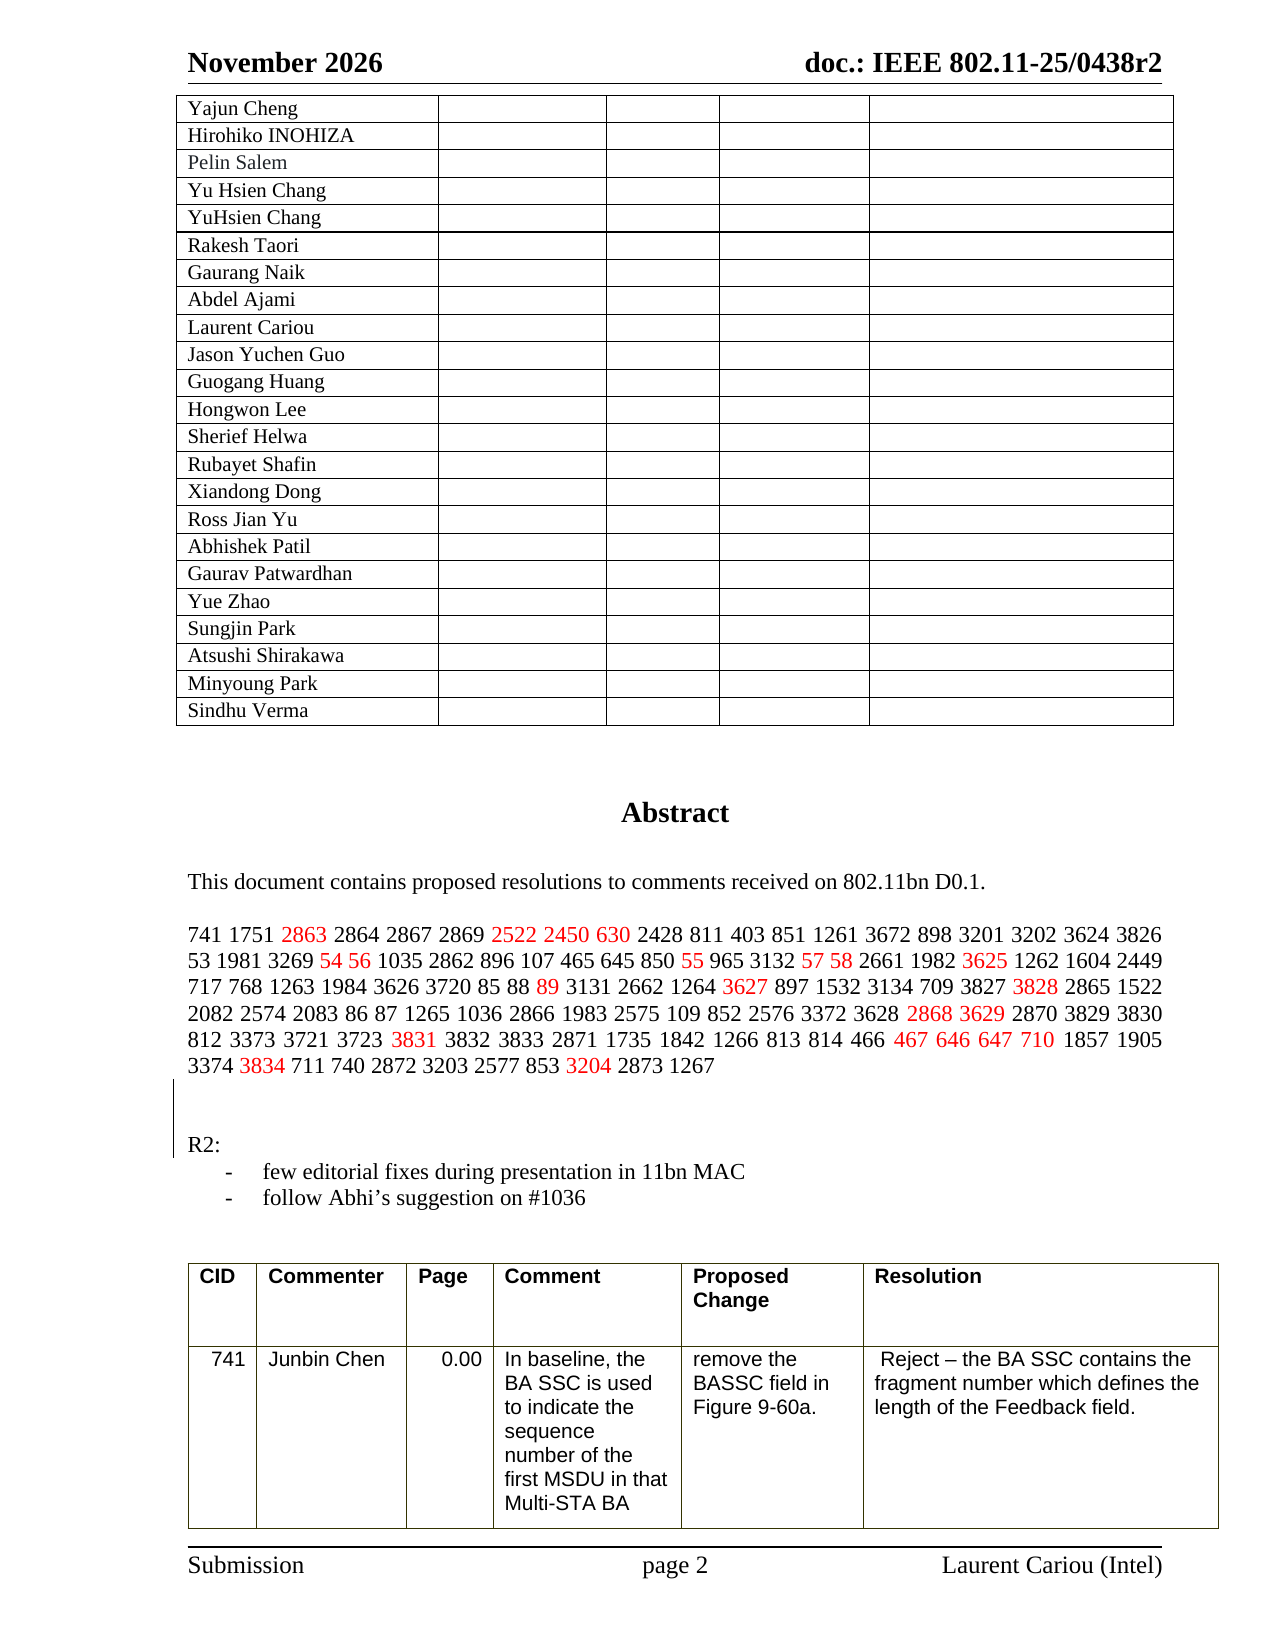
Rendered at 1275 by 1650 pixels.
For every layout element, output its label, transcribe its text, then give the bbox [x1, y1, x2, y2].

table_cell [439, 178, 606, 204]
table_cell [720, 616, 869, 642]
table_cell [439, 96, 606, 122]
table_cell [870, 96, 1173, 122]
table_cell [439, 698, 606, 724]
table_cell [720, 506, 869, 533]
table_cell [870, 506, 1173, 533]
table_cell [607, 96, 719, 122]
table_cell [439, 397, 606, 423]
table_cell [607, 342, 719, 368]
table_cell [864, 1347, 1218, 1527]
table_cell [720, 233, 869, 259]
table_cell Yue Zhao [177, 589, 438, 615]
table_header CID [189, 1264, 256, 1346]
table_cell [870, 698, 1173, 724]
table_cell [870, 287, 1173, 314]
table_cell [439, 616, 606, 642]
table_cell [870, 260, 1173, 286]
table_cell [439, 671, 606, 697]
table_cell [720, 287, 869, 314]
table_cell [607, 178, 719, 204]
table_header Comment [494, 1264, 681, 1346]
table_cell [720, 178, 869, 204]
table_cell [439, 287, 606, 314]
table_cell Junbin Chen [257, 1347, 406, 1527]
text 741 1751 2863 2864 2867 2869 2522 2450 630 2428 811 403 851 1261 3672 898 3201 3202 3624 3826 53 1981 3269 54 56 1035 2862 896 107 465 645 850 55 965 3132 57 58 2661 1982 3625 1262 1604 2449 717 768 1263 1984 3626 3720 85 88 89 3131 2662 1264 3627 897 1532 3134 709 3827 3828 2865 1522 2082 2574 2083 86 87 1265 1036 2866 1983 2575 109 852 2576 3372 3628 2868 3629 2870 3829 3830 812 3373 3721 3723 3831 3832 3833 2871 1735 1842 1266 813 814 466 467 646 647 710 1857 1905 3374 3834 711 740 2872 3203 2577 853 3204 2873 1267 [187, 921, 1162, 1079]
table_cell [720, 397, 869, 423]
table_cell [870, 561, 1173, 588]
table_cell [439, 150, 606, 177]
table_cell [607, 698, 719, 724]
table_cell [870, 397, 1173, 423]
table_cell [439, 205, 606, 231]
table_cell [607, 506, 719, 533]
table_cell [720, 698, 869, 724]
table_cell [682, 1347, 863, 1527]
table_cell [607, 616, 719, 642]
table_cell Xiandong Dong [177, 479, 438, 505]
table_cell [439, 589, 606, 615]
table_cell [607, 397, 719, 423]
table_cell [720, 260, 869, 286]
table_cell Minyoung Park [177, 671, 438, 697]
table_cell [439, 370, 606, 396]
table_cell [607, 287, 719, 314]
table_cell [720, 342, 869, 368]
table_cell [439, 315, 606, 341]
table_cell [870, 644, 1173, 670]
text Abstract [187, 796, 1162, 829]
table_cell [720, 150, 869, 177]
table_cell [720, 123, 869, 149]
table_cell [720, 452, 869, 478]
table_cell [870, 589, 1173, 615]
table_cell Guogang Huang [177, 370, 438, 396]
table_cell [870, 150, 1173, 177]
table_cell Sungjin Park [177, 616, 438, 642]
table_cell [607, 205, 719, 231]
table_cell [607, 479, 719, 505]
table_cell [439, 233, 606, 259]
table_cell [870, 452, 1173, 478]
table_cell Yu Hsien Chang [177, 178, 438, 204]
table_cell Ross Jian Yu [177, 506, 438, 533]
table_cell [607, 644, 719, 670]
table_cell Abdel Ajami [177, 287, 438, 314]
table_cell Jason Yuchen Guo [177, 342, 438, 368]
table_cell [870, 616, 1173, 642]
table_cell Sindhu Verma [177, 698, 438, 724]
table_cell Hongwon Lee [177, 397, 438, 423]
table_cell [607, 424, 719, 451]
table_cell Abhishek Patil [177, 534, 438, 560]
text This document contains proposed resolutions to comments received on 802.11bn D0.1. [187, 868, 1162, 894]
table_cell [720, 205, 869, 231]
table_cell [870, 315, 1173, 341]
table_cell [439, 534, 606, 560]
table_cell Rubayet Shafin [177, 452, 438, 478]
table_cell [607, 260, 719, 286]
table_cell [720, 96, 869, 122]
table_cell [870, 233, 1173, 259]
table_cell Gaurav Patwardhan [177, 561, 438, 588]
table_cell [720, 315, 869, 341]
table_cell [607, 534, 719, 560]
table_cell [720, 370, 869, 396]
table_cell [494, 1347, 681, 1527]
table_cell [870, 479, 1173, 505]
table_cell [720, 589, 869, 615]
table_cell YuHsien Chang [177, 205, 438, 231]
table_header Resolution [864, 1264, 1218, 1346]
table_cell [607, 150, 719, 177]
table_cell [720, 424, 869, 451]
list few editorial fixes during presentation in 11bn MAC [225, 1158, 1162, 1184]
table_cell [607, 370, 719, 396]
table_cell [870, 205, 1173, 231]
table_cell [439, 342, 606, 368]
table_cell [720, 479, 869, 505]
table_cell Sherief Helwa [177, 424, 438, 451]
table_cell Gaurang Naik [177, 260, 438, 286]
table_cell Atsushi Shirakawa [177, 644, 438, 670]
table_cell [870, 178, 1173, 204]
table_cell Yajun Cheng [177, 96, 438, 122]
table_cell [439, 424, 606, 451]
table_cell [870, 342, 1173, 368]
table_cell [607, 123, 719, 149]
table_header Page [407, 1264, 493, 1346]
table_cell [439, 506, 606, 533]
table_cell [870, 370, 1173, 396]
table_cell [439, 644, 606, 670]
table_cell [870, 671, 1173, 697]
table_cell [720, 561, 869, 588]
table_header Proposed Change [682, 1264, 863, 1346]
table_cell 0.00 [407, 1347, 493, 1527]
table_cell [720, 534, 869, 560]
table_cell [720, 644, 869, 670]
table_cell [439, 479, 606, 505]
table_cell [607, 671, 719, 697]
table_cell [720, 671, 869, 697]
table_cell Laurent Cariou [177, 315, 438, 341]
table_cell [439, 561, 606, 588]
table_cell Pelin Salem [177, 150, 438, 177]
table_cell [870, 123, 1173, 149]
table_cell 741 [189, 1347, 256, 1527]
table_cell [607, 315, 719, 341]
text R2: [187, 1132, 1162, 1158]
table_header Commenter [257, 1264, 406, 1346]
table_cell [607, 233, 719, 259]
table_cell [870, 534, 1173, 560]
table_cell [439, 123, 606, 149]
table_cell Hirohiko INOHIZA [177, 123, 438, 149]
list follow Abhi’s suggestion on #1036 [225, 1184, 1162, 1211]
table_cell [439, 452, 606, 478]
table_cell [607, 589, 719, 615]
table_cell [870, 424, 1173, 451]
table_cell [607, 561, 719, 588]
table_cell [607, 452, 719, 478]
table_cell [439, 260, 606, 286]
table_cell Rakesh Taori [177, 233, 438, 259]
